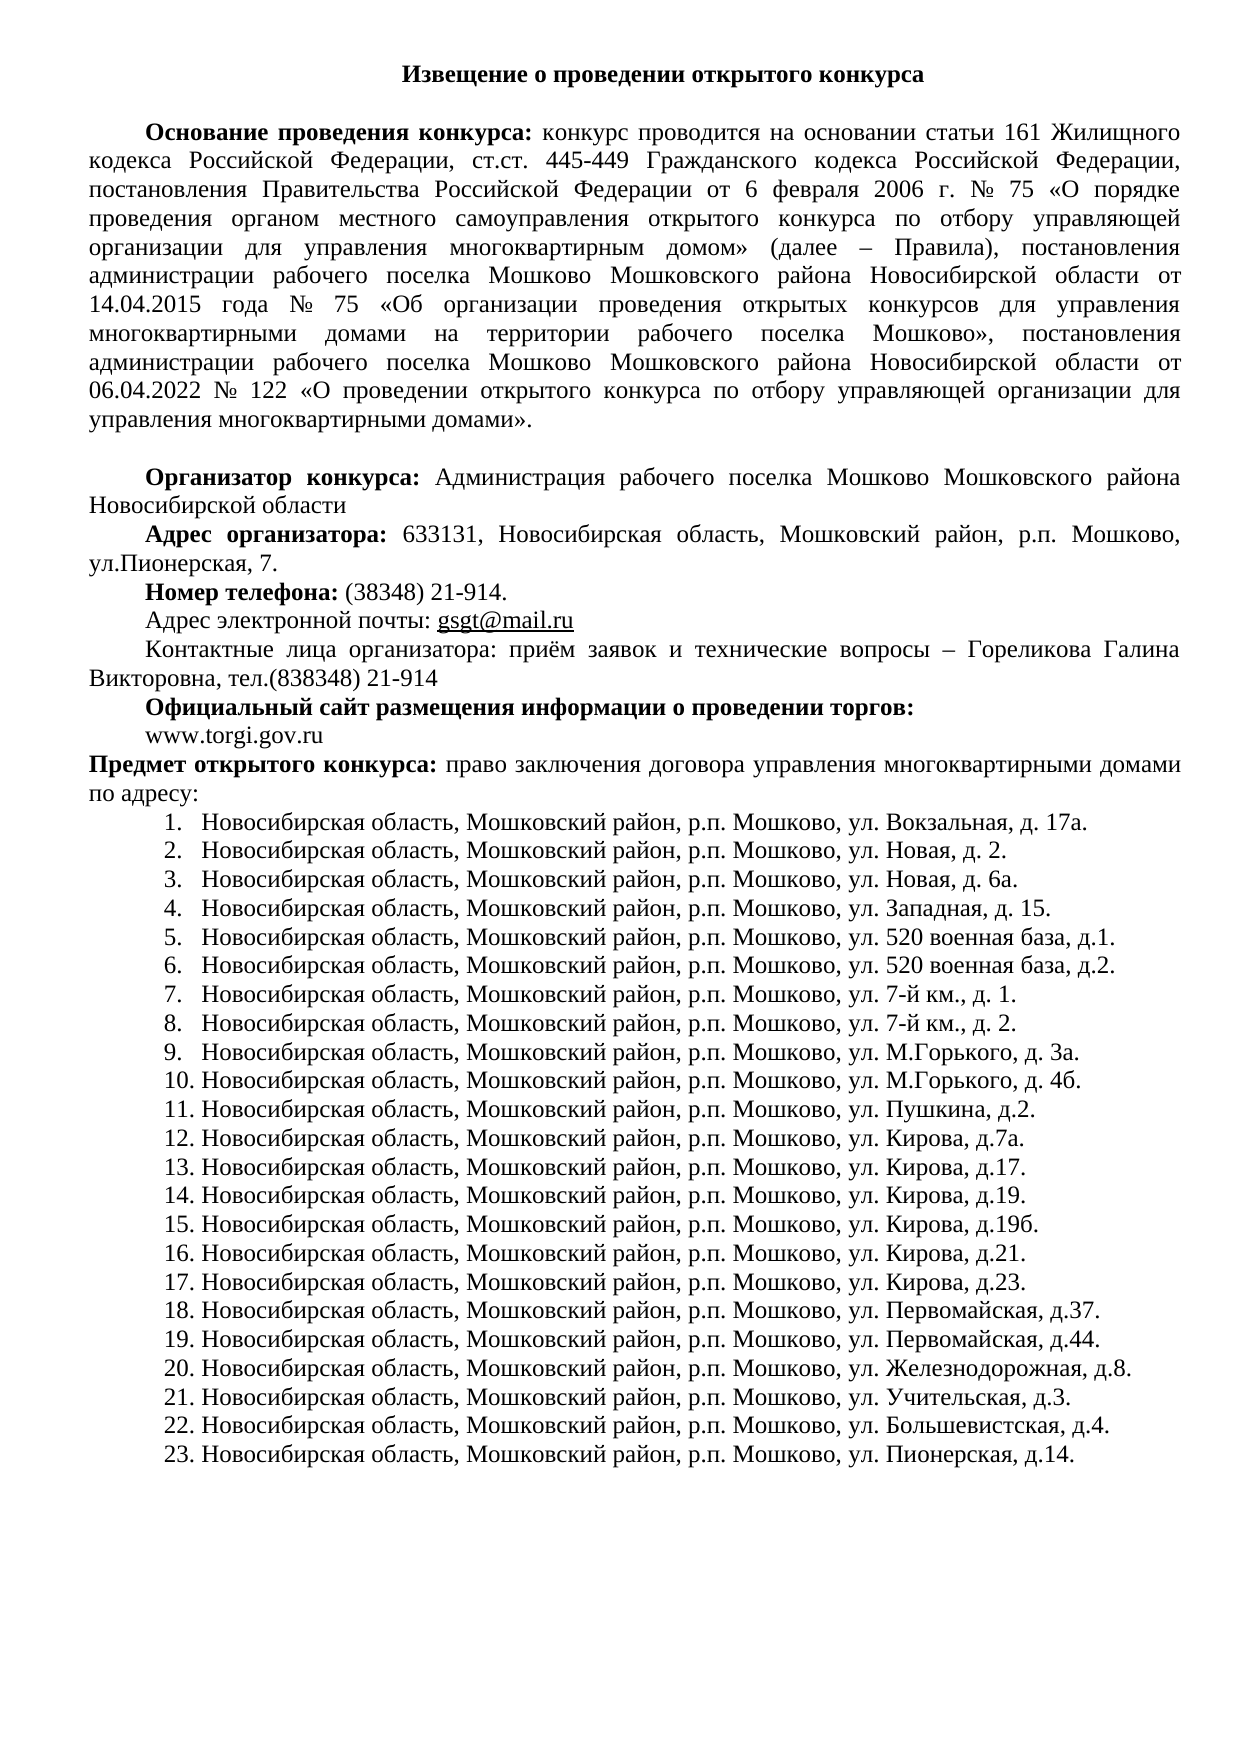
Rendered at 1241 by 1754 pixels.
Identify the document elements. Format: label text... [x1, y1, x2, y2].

text Предмет открытого конкурса: право заключения договора управления многоквартирными домами по адресу: [89, 749, 1182, 807]
text Основание проведения конкурса: конкурс проводится на основании статьи 161 Жилищного кодекса Российской Федерации, ст.ст. 445-449 Гражданского кодекса Российской Федерации, постановления Правительства Российской Федерации от 6 февраля 2006 г. № 75 «О порядке проведения органом местного самоуправления открытого конкурса по отбору управляющей организации для управления многоквартирным домом» (далее – Правила), постановления администрации рабочего поселка Мошково Мошковского района Новосибирской области от 14.04.2015 года № 75 «Об организации проведения открытых конкурсов для управления многоквартирными домами на территории рабочего поселка Мошково», постановления администрации рабочего поселка Мошково Мошковского района Новосибирской области от 06.04.2022 № 122 «О проведении открытого конкурса по отбору управляющей организации для управления многоквартирными домами». [89, 117, 1181, 433]
list Новосибирская область, Мошковский район, р.п. Мошково, ул. Западная, д. 15. [164, 893, 1182, 922]
list Новосибирская область, Мошковский район, р.п. Мошково, ул. 7-й км., д. 2. [164, 1008, 1182, 1037]
list Новосибирская область, Мошковский район, р.п. Мошково, ул. Кирова, д.19. [164, 1180, 1182, 1209]
list Новосибирская область, Мошковский район, р.п. Мошково, ул. Пионерская, д.14. [164, 1439, 1182, 1468]
text Контактные лица организатора: приём заявок и технические вопросы – Гореликова Галина Викторовна, тел.(838348) 21-914 [89, 634, 1181, 692]
list Новосибирская область, Мошковский район, р.п. Мошково, ул. Новая, д. 2. [164, 835, 1182, 864]
list Новосибирская область, Мошковский район, р.п. Мошково, ул. Первомайская, д.44. [164, 1324, 1182, 1353]
list Новосибирская область, Мошковский район, р.п. Мошково, ул. 520 военная база, д.2. [164, 950, 1182, 979]
list Новосибирская область, Мошковский район, р.п. Мошково, ул. Большевистская, д.4. [164, 1410, 1182, 1439]
list Новосибирская область, Мошковский район, р.п. Мошково, ул. Кирова, д.17. [164, 1152, 1182, 1180]
list Новосибирская область, Мошковский район, р.п. Мошково, ул. Первомайская, д.37. [164, 1295, 1182, 1324]
list Новосибирская область, Мошковский район, р.п. Мошково, ул. Кирова, д.21. [164, 1238, 1182, 1267]
text Адрес электронной почты: gsgt@mail.ru [89, 605, 1181, 634]
text Официальный сайт размещения информации о проведении торгов: [89, 692, 1181, 720]
list Новосибирская область, Мошковский район, р.п. Мошково, ул. Кирова, д.7а. [164, 1123, 1182, 1152]
list Новосибирская область, Мошковский район, р.п. Мошково, ул. М.Горького, д. 3а. [164, 1037, 1182, 1065]
list Новосибирская область, Мошковский район, р.п. Мошково, ул. Кирова, д.19б. [164, 1209, 1182, 1238]
text Адрес организатора: 633131, Новосибирская область, Мошковский район, р.п. Мошково, ул.Пионерская, 7. [89, 519, 1181, 577]
list Новосибирская область, Мошковский район, р.п. Мошково, ул. Кирова, д.23. [164, 1267, 1182, 1295]
list Новосибирская область, Мошковский район, р.п. Мошково, ул. Железнодорожная, д.8. [164, 1353, 1182, 1382]
text Извещение о проведении открытого конкурса [89, 59, 1181, 88]
list Новосибирская область, Мошковский район, р.п. Мошково, ул. Новая, д. 6а. [164, 864, 1182, 893]
list Новосибирская область, Мошковский район, р.п. Мошково, ул. М.Горького, д. 4б. [164, 1065, 1182, 1094]
text www.torgi.gov.ru [89, 720, 1181, 749]
list Новосибирская область, Мошковский район, р.п. Мошково, ул. 7-й км., д. 1. [164, 979, 1182, 1008]
list Новосибирская область, Мошковский район, р.п. Мошково, ул. 520 военная база, д.1. [164, 922, 1182, 950]
text Номер телефона: (38348) 21-914. [89, 577, 1181, 605]
list Новосибирская область, Мошковский район, р.п. Мошково, ул. Пушкина, д.2. [164, 1094, 1182, 1123]
text Организатор конкурса: Администрация рабочего поселка Мошково Мошковского района Новосибирской области [89, 462, 1181, 519]
list Новосибирская область, Мошковский район, р.п. Мошково, ул. Вокзальная, д. 17а. [164, 807, 1182, 835]
list Новосибирская область, Мошковский район, р.п. Мошково, ул. Учительская, д.3. [164, 1382, 1182, 1410]
